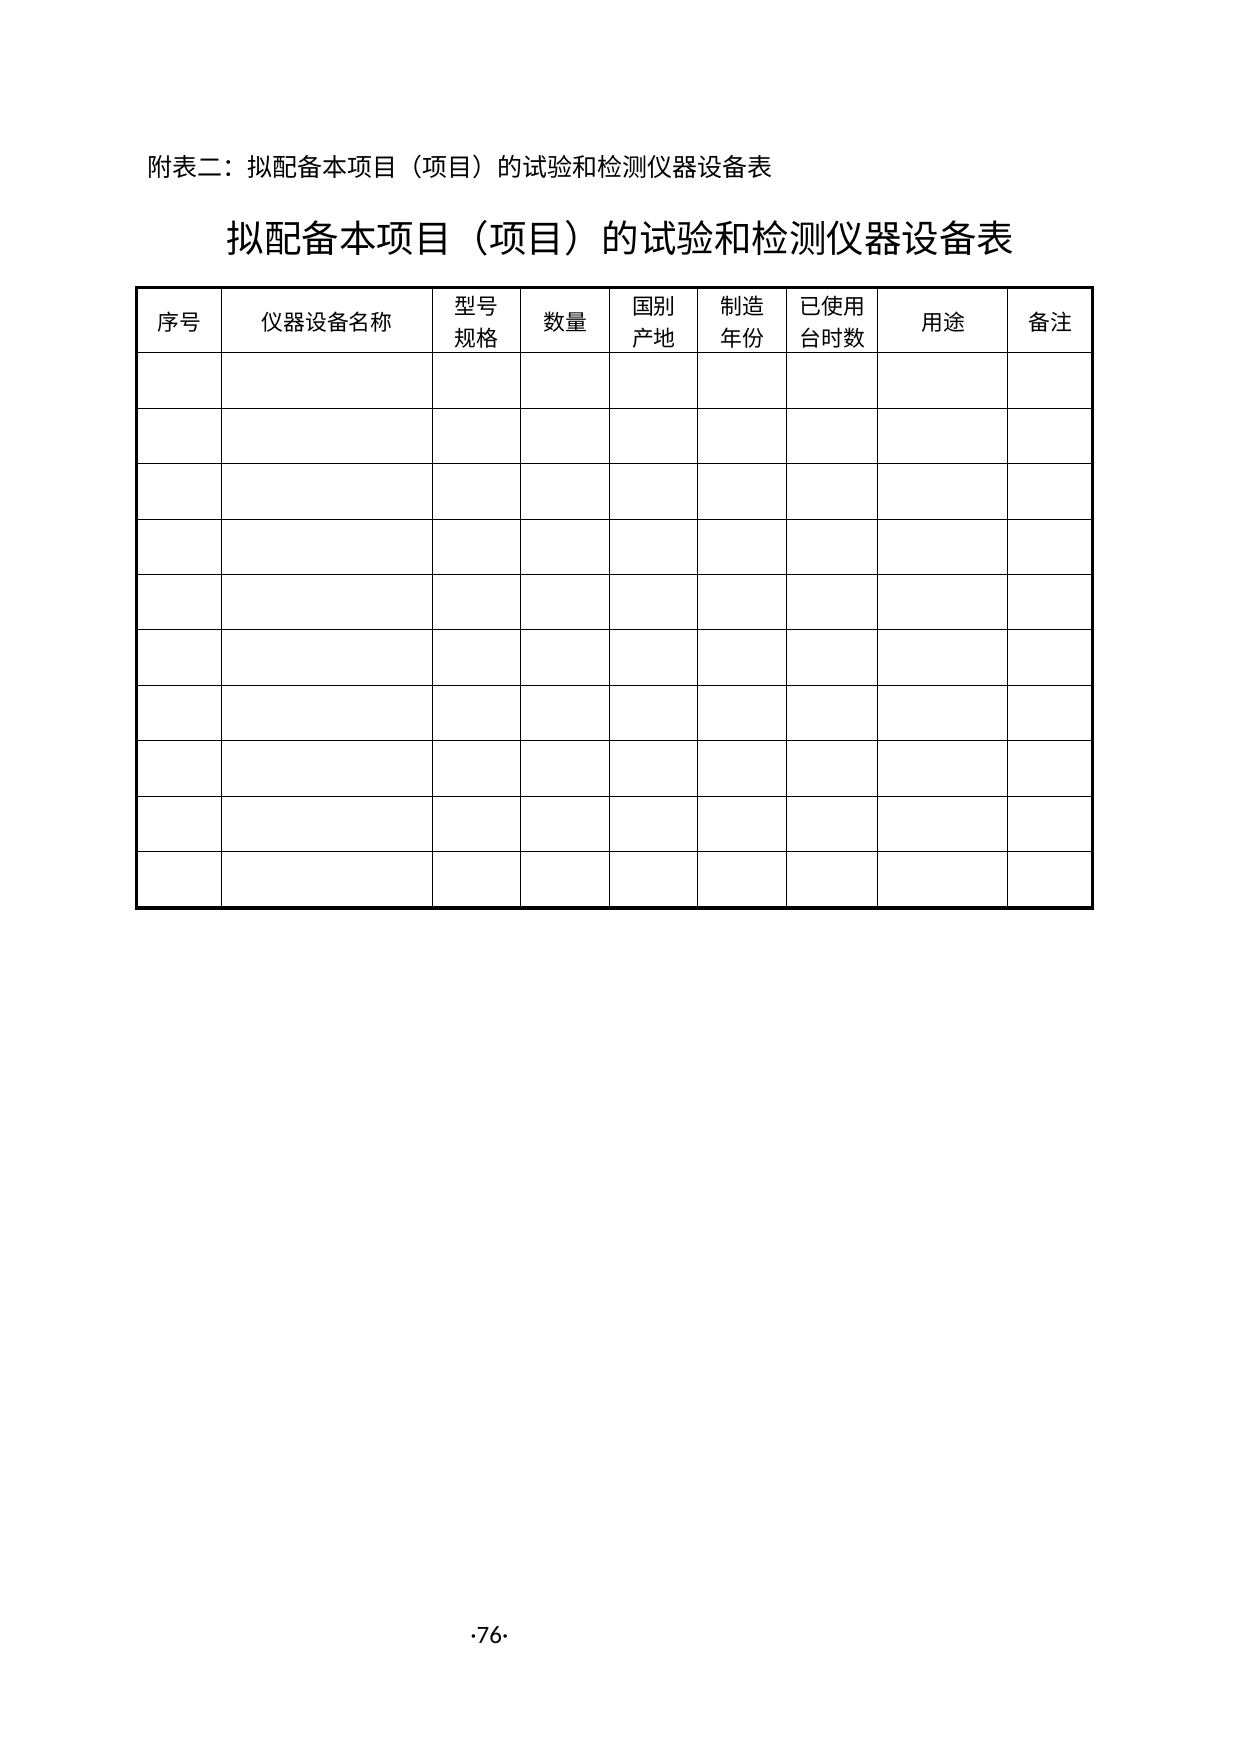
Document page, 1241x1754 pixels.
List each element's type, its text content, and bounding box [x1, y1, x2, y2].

table_cell [222, 741, 432, 796]
text 附表二：拟配备本项目（项目）的试验和检测仪器设备表 [148, 148, 1092, 184]
table_cell [1008, 686, 1091, 740]
table_cell [698, 741, 786, 796]
table_header 序号 [138, 289, 221, 352]
table_cell [610, 575, 697, 629]
table_cell [138, 409, 221, 463]
table_cell [138, 852, 221, 906]
table_cell [222, 575, 432, 629]
table_cell [698, 686, 786, 740]
table_cell [698, 464, 786, 518]
table_cell [1008, 409, 1091, 463]
table_cell [521, 686, 609, 740]
table_cell [521, 797, 609, 851]
table_cell [1008, 575, 1091, 629]
table_cell [610, 852, 697, 906]
table_header 国别 产地 [610, 289, 697, 352]
table_cell [222, 520, 432, 574]
table_cell [433, 353, 520, 408]
table_cell [433, 409, 520, 463]
table_cell [138, 353, 221, 408]
table_cell [787, 353, 877, 408]
table_cell [787, 852, 877, 906]
table_cell [138, 741, 221, 796]
table_cell [878, 409, 1007, 463]
table_header 已使用台时数 [787, 289, 877, 352]
table_cell [222, 686, 432, 740]
table_cell [433, 464, 520, 518]
table_cell [698, 575, 786, 629]
table_cell [787, 630, 877, 685]
table_cell [222, 353, 432, 408]
table_cell [610, 520, 697, 574]
table_cell [433, 575, 520, 629]
table_cell [138, 464, 221, 518]
table_cell [698, 797, 786, 851]
table_cell [222, 852, 432, 906]
table_cell [433, 741, 520, 796]
table_cell [433, 630, 520, 685]
table_cell [521, 353, 609, 408]
table_cell [610, 686, 697, 740]
table_cell [521, 575, 609, 629]
table_cell [138, 575, 221, 629]
table_header 制造 年份 [698, 289, 786, 352]
table_cell [610, 464, 697, 518]
table_cell [878, 741, 1007, 796]
table_header 用途 [878, 289, 1007, 352]
table_cell [1008, 520, 1091, 574]
table_cell [1008, 464, 1091, 518]
table_header 仪器设备名称 [222, 289, 432, 352]
table_cell [521, 520, 609, 574]
table_cell [433, 852, 520, 906]
table_cell [787, 741, 877, 796]
table_cell [787, 575, 877, 629]
table_cell [521, 630, 609, 685]
table_cell [610, 409, 697, 463]
table_cell [878, 686, 1007, 740]
table_cell [1008, 353, 1091, 408]
table_cell [787, 797, 877, 851]
table_cell [878, 575, 1007, 629]
table_cell [610, 797, 697, 851]
table_cell [521, 741, 609, 796]
table_cell [521, 464, 609, 518]
table_cell [610, 630, 697, 685]
table_cell [878, 630, 1007, 685]
table_cell [138, 630, 221, 685]
table_cell [878, 464, 1007, 518]
table_cell [433, 686, 520, 740]
table_header 备注 [1008, 289, 1091, 352]
table_header 数量 [521, 289, 609, 352]
table_cell [1008, 852, 1091, 906]
table_cell [610, 353, 697, 408]
table_cell [878, 797, 1007, 851]
table_cell [138, 797, 221, 851]
table_cell [610, 741, 697, 796]
table_cell [787, 464, 877, 518]
table_cell [222, 630, 432, 685]
table_cell [433, 797, 520, 851]
table_cell [878, 852, 1007, 906]
table_cell [698, 353, 786, 408]
table_cell [1008, 797, 1091, 851]
table_cell [698, 409, 786, 463]
table_cell [878, 353, 1007, 408]
table_cell [698, 520, 786, 574]
table_cell [521, 409, 609, 463]
table_cell [698, 852, 786, 906]
table_cell [1008, 741, 1091, 796]
table_cell [787, 686, 877, 740]
table_cell [878, 520, 1007, 574]
subtitle 拟配备本项目（项目）的试验和检测仪器设备表 [148, 209, 1092, 263]
table_cell [1008, 630, 1091, 685]
table_cell [222, 409, 432, 463]
table_cell [787, 520, 877, 574]
table_cell [521, 852, 609, 906]
table_cell [787, 409, 877, 463]
table_cell [222, 464, 432, 518]
table_cell [138, 520, 221, 574]
table_cell [222, 797, 432, 851]
table_cell [433, 520, 520, 574]
table_cell [698, 630, 786, 685]
table_cell [138, 686, 221, 740]
table_header 型号 规格 [433, 289, 520, 352]
